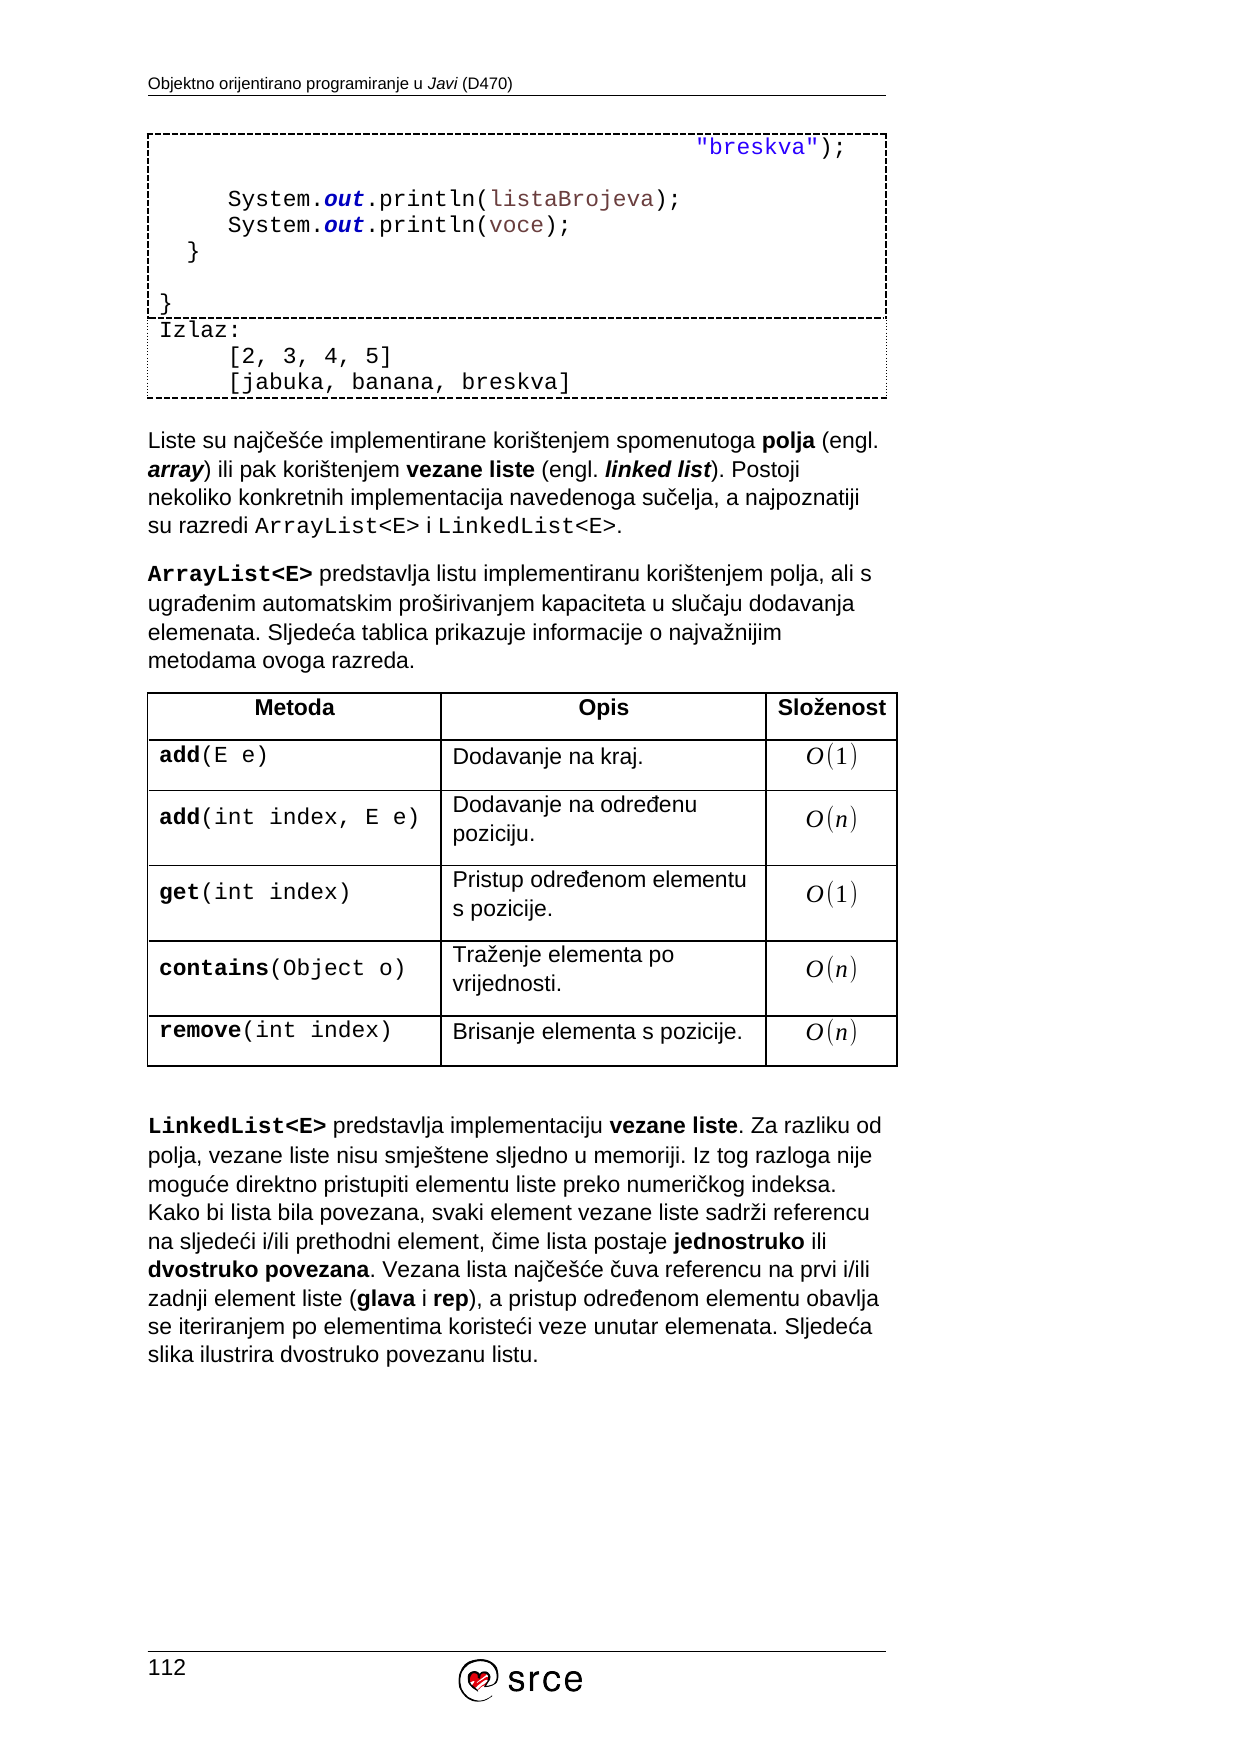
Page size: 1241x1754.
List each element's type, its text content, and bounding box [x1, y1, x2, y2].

table_cell add(int index, E e) [148, 791, 440, 865]
table_cell contains(Object o) [148, 941, 440, 1015]
table_cell Pristup određenom elementu s pozicije. [442, 866, 765, 940]
text LinkedList<E> predstavlja implementaciju vezane liste. Za razliku od polja, vezane liste nisu smještene sljedno u memoriji. Iz tog razloga nije moguće direktno pristupiti elementu liste preko numeričkog indeksa. Kako bi lista bila povezana, svaki element vezane liste sadrži referencu na sljedeći i/ili prethodni element, čime lista postaje jednostruko ili dvostruko povezana. Vezana lista najčešće čuva referencu na prvi i/ili zadnji element liste (glava i rep), a pristup određenom elementu obavlja se iteriranjem po elementima koristeći veze unutar elemenata. Sljedeća slika ilustrira dvostruko povezanu listu. [148, 1112, 886, 1368]
text ArrayList<E> predstavlja listu implementiranu korištenjem polja, ali s ugrađenim automatskim proširivanjem kapaciteta u slučaju dodavanja elemenata. Sljedeća tablica prikazuje informacije o najvažnijim metodama ovoga razreda. [148, 560, 886, 673]
text Liste su najčešće implementirane korištenjem spomenutoga polja (engl. array) ili pak korištenjem vezane liste (engl. linked list). Postoji nekoliko konkretnih implementacija navedenoga sučelja, a najpoznatiji su razredi ArrayList<E> i LinkedList<E>. [148, 399, 886, 541]
table_cell Izlaz: [2, 3, 4, 5] [jabuka, banana, breskva] [148, 317, 886, 397]
table_cell [767, 741, 896, 790]
table_cell [767, 791, 896, 865]
table_cell Brisanje elementa s pozicije. [442, 1017, 765, 1065]
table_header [148, 133, 886, 317]
table_cell Traženje elementa po vrijednosti. [442, 942, 765, 1015]
table_cell add(E e) [148, 740, 440, 790]
table_cell Dodavanje na određenu poziciju. [442, 791, 765, 865]
table_header Opis [442, 694, 765, 739]
table_cell get(int index) [148, 866, 440, 940]
table_cell remove(int index) [148, 1016, 440, 1065]
table_header Metoda [148, 694, 440, 739]
table_cell [767, 866, 896, 940]
table_cell Dodavanje na kraj. [442, 741, 765, 790]
table_cell [767, 1017, 896, 1065]
picture [458, 1659, 582, 1702]
table_header Složenost [767, 694, 896, 739]
table_cell [767, 942, 896, 1015]
